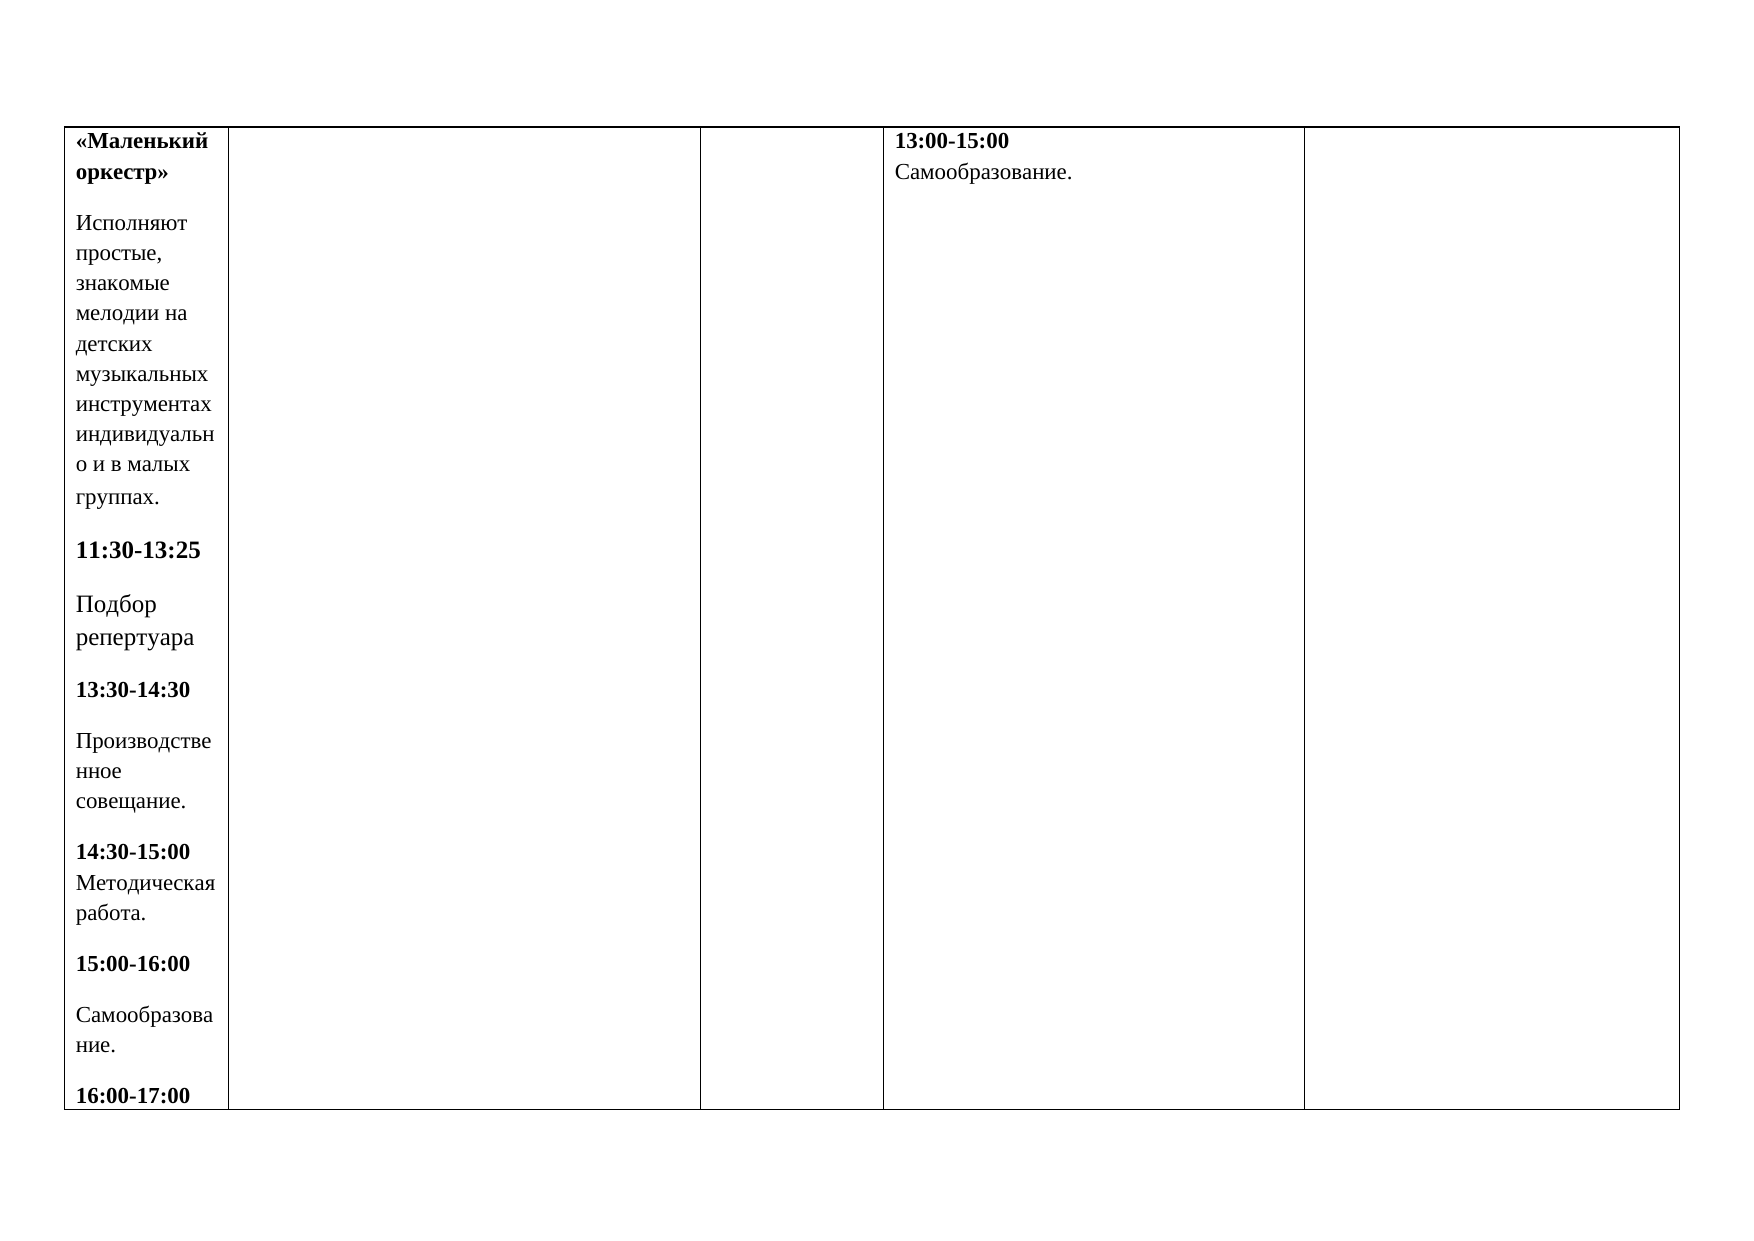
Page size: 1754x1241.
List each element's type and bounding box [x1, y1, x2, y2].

table_cell [701, 128, 883, 1108]
table_cell [65, 128, 228, 1108]
table_cell [229, 128, 700, 1108]
table_cell [884, 128, 1304, 1108]
table_cell [1305, 128, 1679, 1108]
